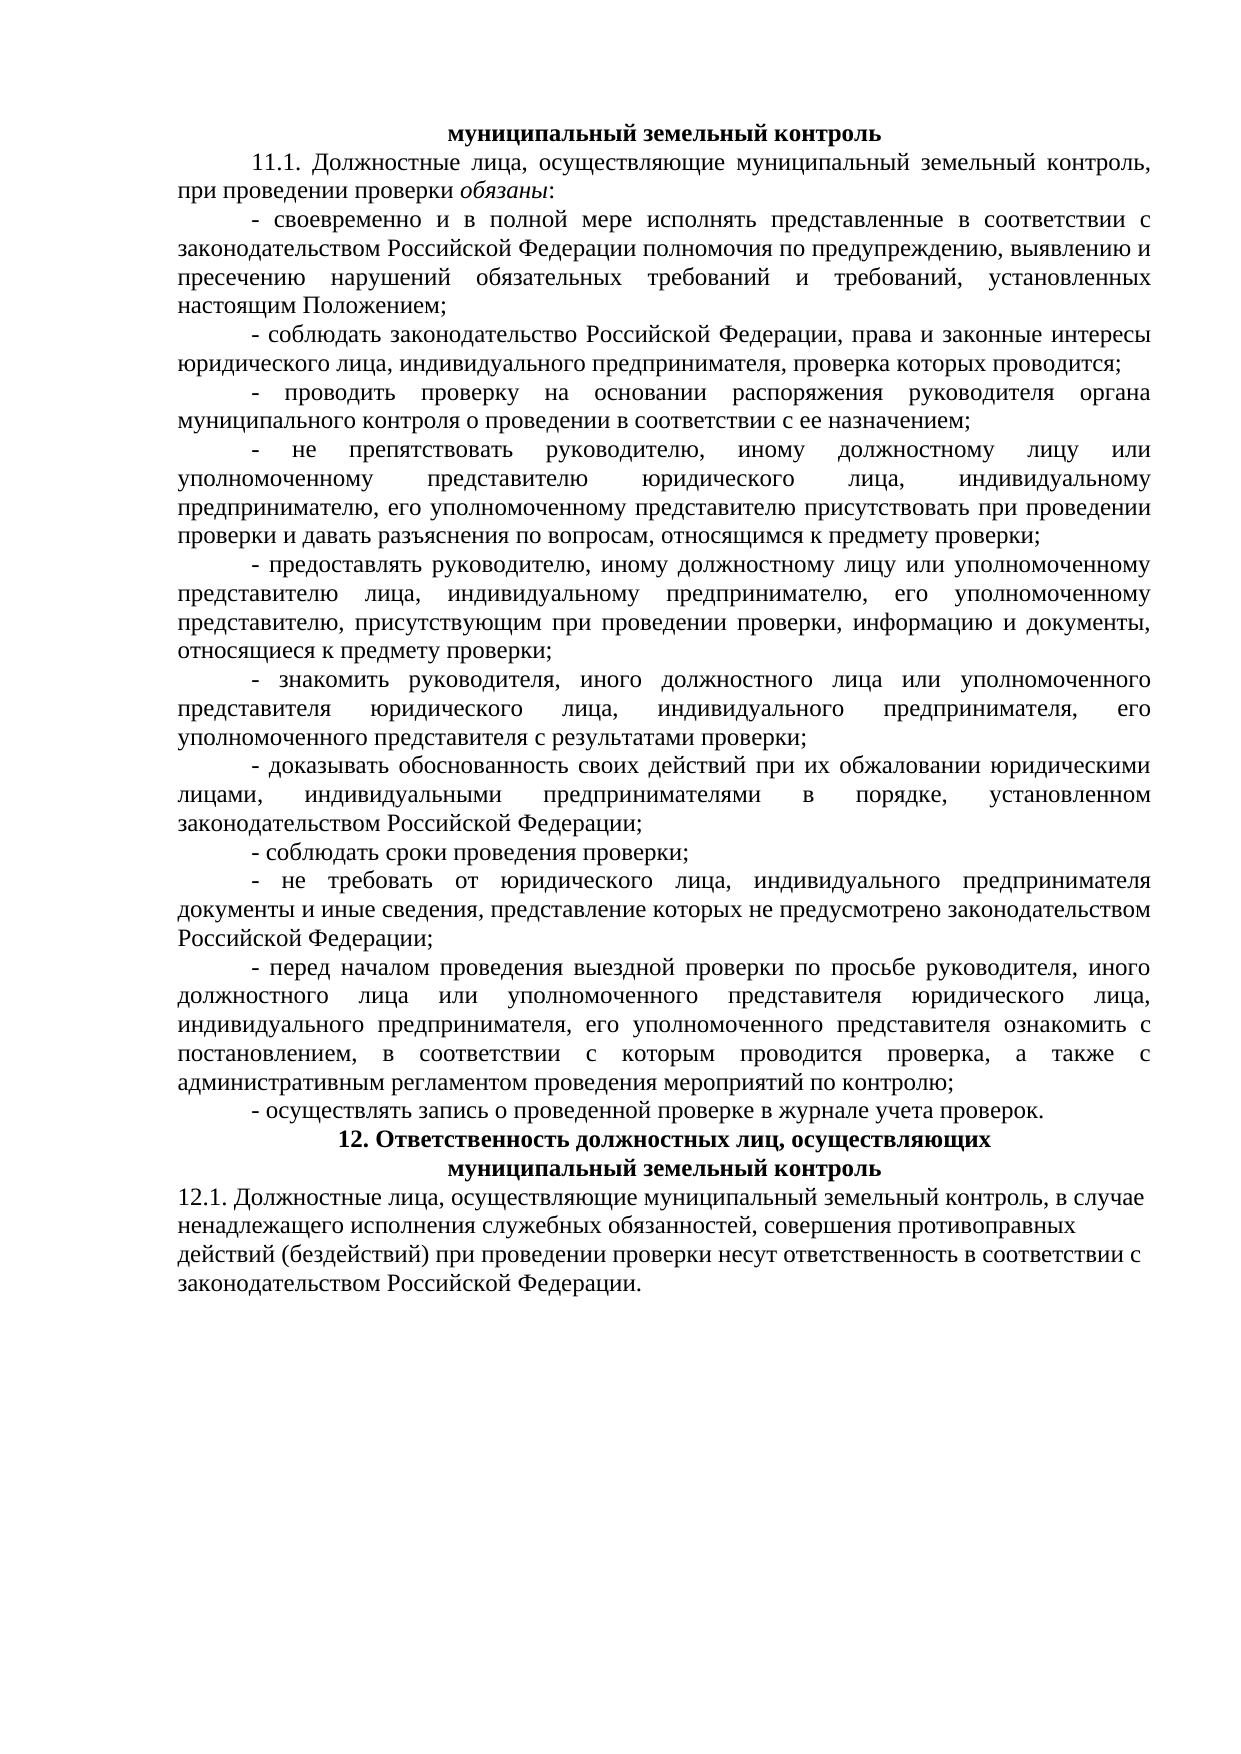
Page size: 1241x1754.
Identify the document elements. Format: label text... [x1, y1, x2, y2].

text - не препятствовать руководителю, иному должностному лицу или уполномоченному представителю юридического лица, индивидуальному предпринимателю, его уполномоченному представителю присутствовать при проведении проверки и давать разъяснения по вопросам, относящимся к предмету проверки; [177, 434, 1152, 549]
text - перед началом проведения выездной проверки по просьбе руководителя, иного должностного лица или уполномоченного представителя юридического лица, индивидуального предпринимателя, его уполномоченного представителя ознакомить с постановлением, в соответствии с которым проводится проверка, а также с административным регламентом проведения мероприятий по контролю; [177, 952, 1152, 1096]
text - знакомить руководителя, иного должностного лица или уполномоченного представителя юридического лица, индивидуального предпринимателя, его уполномоченного представителя с результатами проверки; [177, 664, 1152, 751]
text - осуществлять запись о проведенной проверке в журнале учета проверок. [177, 1096, 1152, 1124]
text 11.1. Должностные лица, осуществляющие муниципальный земельный контроль, при проведении проверки обязаны: [177, 147, 1152, 204]
text - своевременно и в полной мере исполнять представленные в соответствии с законодательством Российской Федерации полномочия по предупреждению, выявлению и пресечению нарушений обязательных требований и требований, установленных настоящим Положением; [177, 204, 1152, 319]
text - доказывать обоснованность своих действий при их обжаловании юридическими лицами, индивидуальными предпринимателями в порядке, установленном законодательством Российской Федерации; [177, 751, 1152, 837]
text - предоставлять руководителю, иному должностному лицу или уполномоченному представителю лица, индивидуальному предпринимателю, его уполномоченному представителю, присутствующим при проведении проверки, информацию и документы, относящиеся к предмету проверки; [177, 549, 1152, 664]
text 12.1. Должностные лица, осуществляющие муниципальный земельный контроль, в случае ненадлежащего исполнения служебных обязанностей, совершения противоправных действий (бездействий) при проведении проверки несут ответственность в соответствии с законодательством Российской Федерации. [177, 1182, 1152, 1297]
text - проводить проверку на основании распоряжения руководителя органа муниципального контроля о проведении в соответствии с ее назначением; [177, 377, 1152, 434]
text 12. Ответственность должностных лиц, осуществляющих [177, 1124, 1152, 1153]
text - не требовать от юридического лица, индивидуального предпринимателя документы и иные сведения, представление которых не предусмотрено законодательством Российской Федерации; [177, 866, 1152, 952]
text муниципальный земельный контроль [177, 1153, 1152, 1182]
text - соблюдать законодательство Российской Федерации, права и законные интересы юридического лица, индивидуального предпринимателя, проверка которых проводится; [177, 319, 1152, 377]
text муниципальный земельный контроль [177, 118, 1152, 147]
text - соблюдать сроки проведения проверки; [177, 837, 1152, 866]
